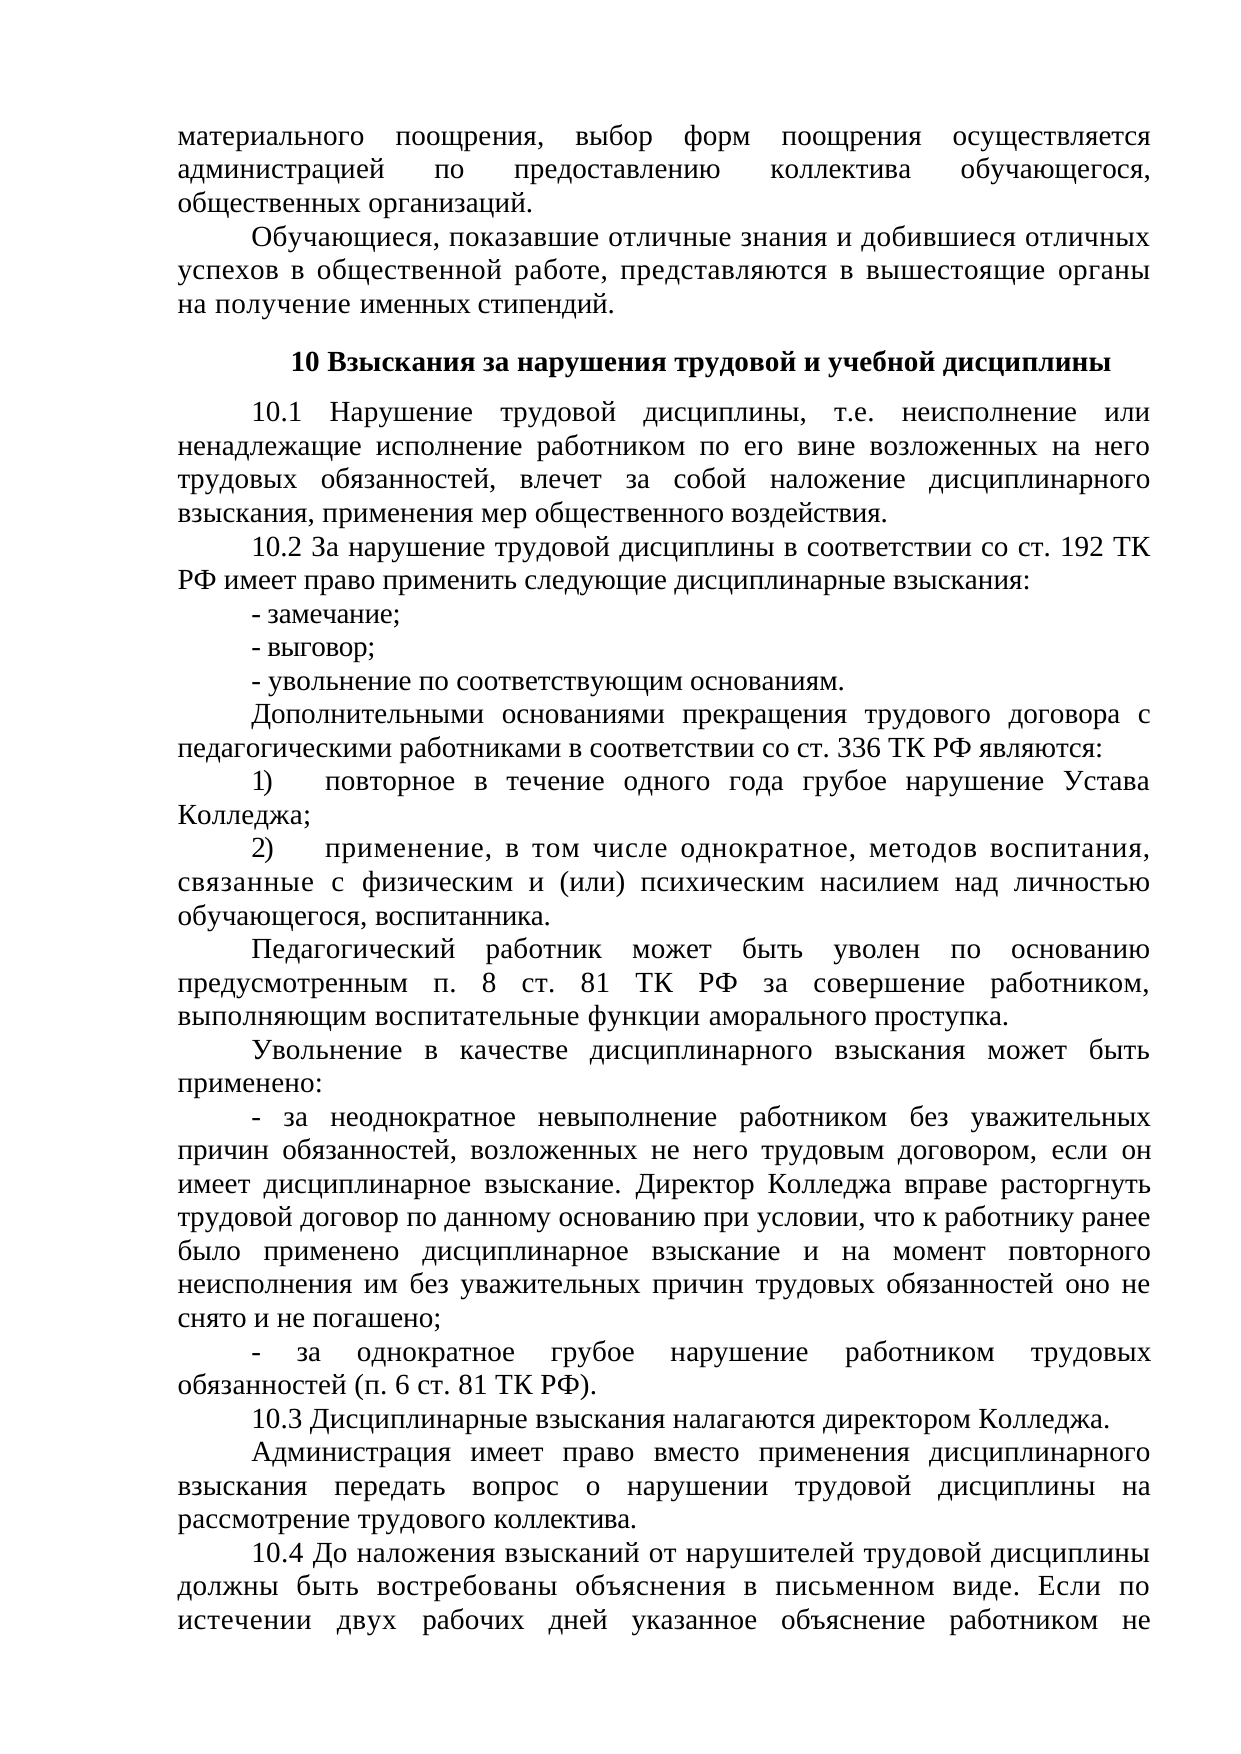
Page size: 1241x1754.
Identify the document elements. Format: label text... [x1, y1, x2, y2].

text - выговор; [177, 629, 1152, 663]
text 10.2 За нарушение трудовой дисциплины в соответствии со ст. 192 ТК РФ имеет право применить следующие дисциплинарные взыскания: [177, 529, 1152, 596]
text 10.3 Дисциплинарные взыскания налагаются директором Колледжа. [177, 1401, 1152, 1434]
list применение, в том числе однократное, методов воспитания, связанные с физическим и (или) психическим насилием над личностью обучающегося, воспитанника. [177, 831, 1152, 931]
text - за однократное грубое нарушение работником трудовых обязанностей (п. 6 ст. 81 ТК РФ). [177, 1334, 1152, 1401]
text Дополнительными основаниями прекращения трудового договора с педагогическими работниками в соответствии со ст. 336 ТК РФ являются: [177, 696, 1152, 763]
text Обучающиеся, показавшие отличные знания и добившиеся отличных успехов в общественной работе, представляются в вышестоящие органы на получение именных стипендий. [177, 219, 1152, 319]
text - замечание; [177, 596, 1152, 629]
text Увольнение в качестве дисциплинарного взыскания может быть применено: [177, 1032, 1152, 1099]
text - за неоднократное невыполнение работником без уважительных причин обязанностей, возложенных не него трудовым договором, если он имеет дисциплинарное взыскание. Директор Колледжа вправе расторгнуть трудовой договор по данному основанию при условии, что к работнику ранее было применено дисциплинарное взыскание и на момент повторного неисполнения им без уважительных причин трудовых обязанностей оно не снято и не погашено; [177, 1099, 1152, 1334]
list повторное в течение одного года грубое нарушение Устава Колледжа; [177, 763, 1152, 831]
text 10 Взыскания за нарушения трудовой и учебной дисциплины [177, 344, 1152, 378]
text 10.1 Нарушение трудовой дисциплины, т.е. неисполнение или ненадлежащие исполнение работником по его вине возложенных на него трудовых обязанностей, влечет за собой наложение дисциплинарного взыскания, применения мер общественного воздействия. [177, 394, 1152, 529]
text - увольнение по соответствующим основаниям. [177, 663, 1152, 696]
text Администрация имеет право вместо применения дисциплинарного взыскания передать вопрос о нарушении трудовой дисциплины на рассмотрение трудового коллектива. [177, 1434, 1152, 1535]
text Педагогический работник может быть уволен по основанию предусмотренным п. 8 ст. 81 ТК РФ за совершение работником, выполняющим воспитательные функции аморального проступка. [177, 931, 1152, 1032]
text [177, 1535, 1152, 1636]
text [177, 118, 1152, 219]
